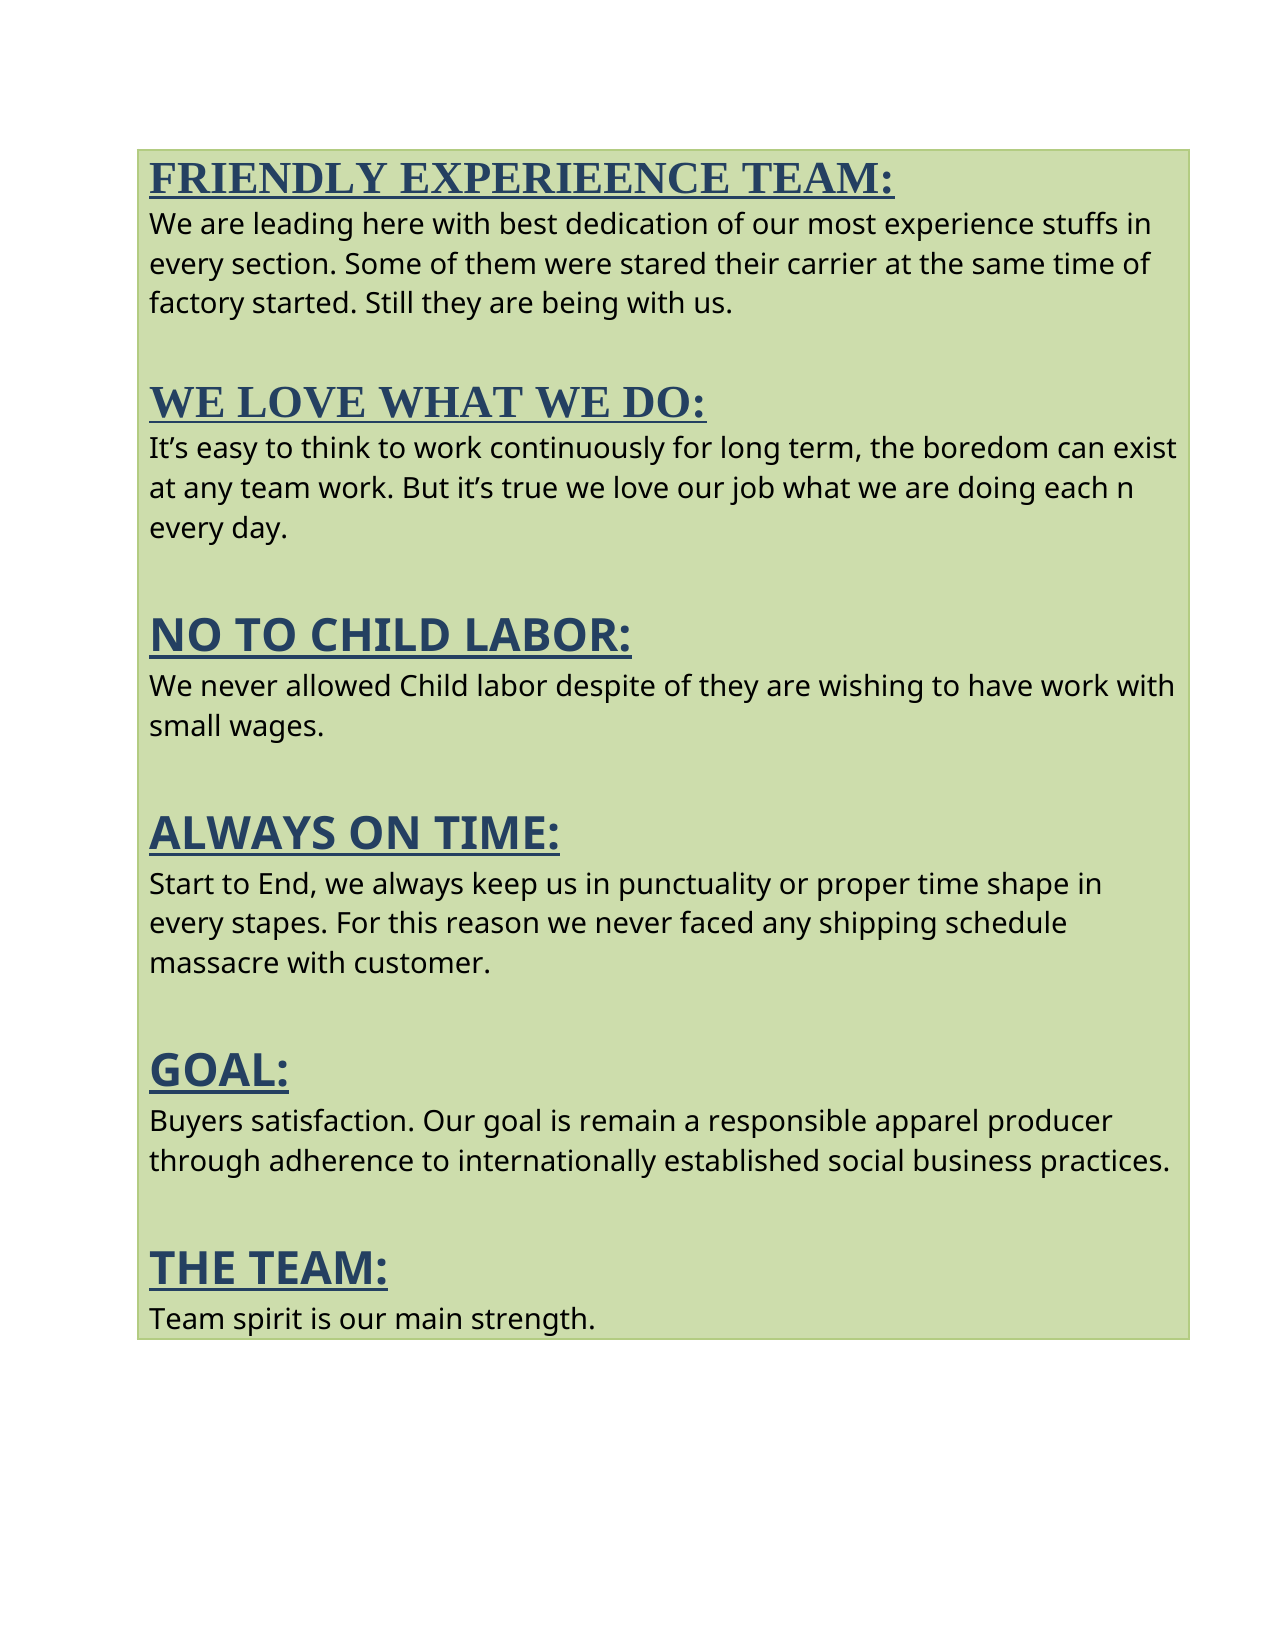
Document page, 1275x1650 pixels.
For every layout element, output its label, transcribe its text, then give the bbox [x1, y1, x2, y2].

table_header FRIENDLY EXPERIEENCE TEAM: We are leading here with best dedication of our most experience stuffs in every section. Some of them were stared their carrier at the same time of factory started. Still they are being with us. WE LOVE WHAT WE DO: It’s easy to think to work continuously for long term, the boredom can exist at any team work. But it’s true we love our job what we are doing each n every day. NO TO CHILD LABOR: We never allowed Child labor despite of they are wishing to have work with small wages. ALWAYS ON TIME: Start to End, we always keep us in punctuality or proper time shape in every stapes. For this reason we never faced any shipping schedule massacre with customer. GOAL: Buyers satisfaction. Our goal is remain a responsible apparel producer through adherence to internationally established social business practices. THE TEAM: Team spirit is our main strength. [139, 151, 1188, 1338]
